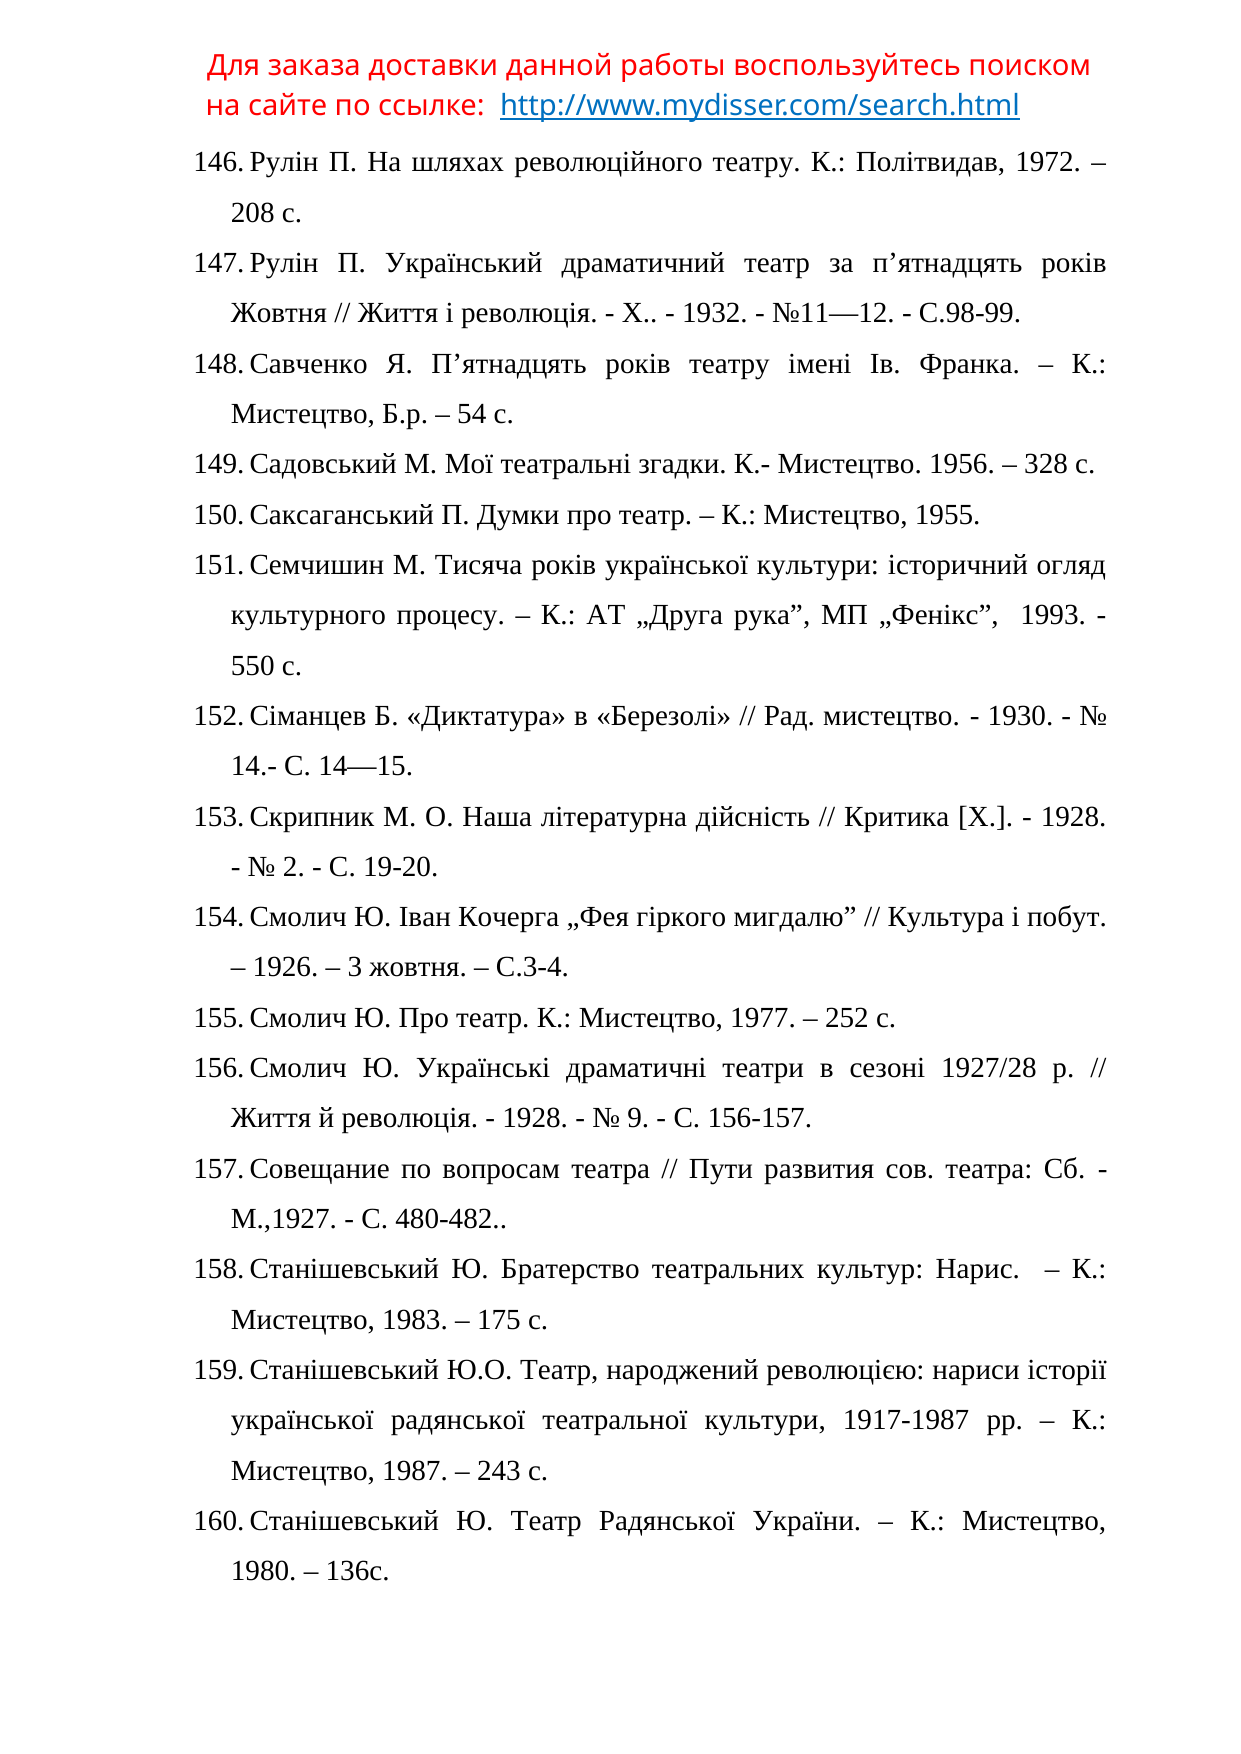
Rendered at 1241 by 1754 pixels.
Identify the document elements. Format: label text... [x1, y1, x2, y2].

list Станішевський Ю. Театр Радянської України. – К.: Мистецтво, 1980. – 136с. [193, 1503, 1107, 1587]
list Рулін П. На шляхах революційного театру. К.: Політвидав, 1972. – 208 с. [193, 144, 1107, 228]
list Смолич Ю. Українські драматичні театри в сезоні 1927/28 р. // Життя й революція. - 1928. - № 9. - С. 156-157. [193, 1050, 1107, 1134]
list Саксаганський П. Думки про театр. – К.: Мистецтво, 1955. [193, 497, 1107, 530]
list Садовський М. Мої театральні згадки. К.- Мистецтво. 1956. – 328 с. [193, 446, 1145, 480]
list Совещание по вопросам театра // Пути развития сов. театра: Сб. - М.,1927. - С. 480-482.. [193, 1151, 1107, 1235]
list Семчишин М. Тисяча років української культури: історичний огляд культурного процесу. – К.: АТ „Друга рука”, МП „Фенікс”, 1993. - 550 с. [193, 547, 1107, 681]
list Станішевський Ю.О. Театр, народжений революцією: нариси історії української радянської театральної культури, 1917-1987 рр. – К.: Мистецтво, 1987. – 243 с. [193, 1352, 1107, 1486]
list Смолич Ю. Про театр. К.: Мистецтво, 1977. – 252 с. [193, 1000, 1107, 1033]
list Смолич Ю. Іван Кочерга „Фея гіркого мигдалю” // Культура і побут. – 1926. – 3 жовтня. – С.3-4. [193, 899, 1107, 983]
list Савченко Я. П’ятнадцять років театру імені Ів. Франка. – К.: Мистецтво, Б.р. – 54 с. [193, 346, 1107, 430]
list Рулін П. Український драматичний театр за п’ятнадцять років Жовтня // Життя і революція. - X.. - 1932. - №11—12. - С.98-99. [193, 245, 1107, 329]
list Станішевський Ю. Братерство театральних культур: Нарис. – К.: Мистецтво, 1983. – 175 с. [193, 1251, 1107, 1335]
list Сіманцев Б. «Диктатура» в «Березолі» // Рад. мистецтво. - 1930. - № 14.- С. 14—15. [193, 698, 1107, 782]
list Скрипник М. О. Наша літературна дійсність // Критика [X.]. - 1928. - № 2. - С. 19-20. [193, 799, 1107, 882]
